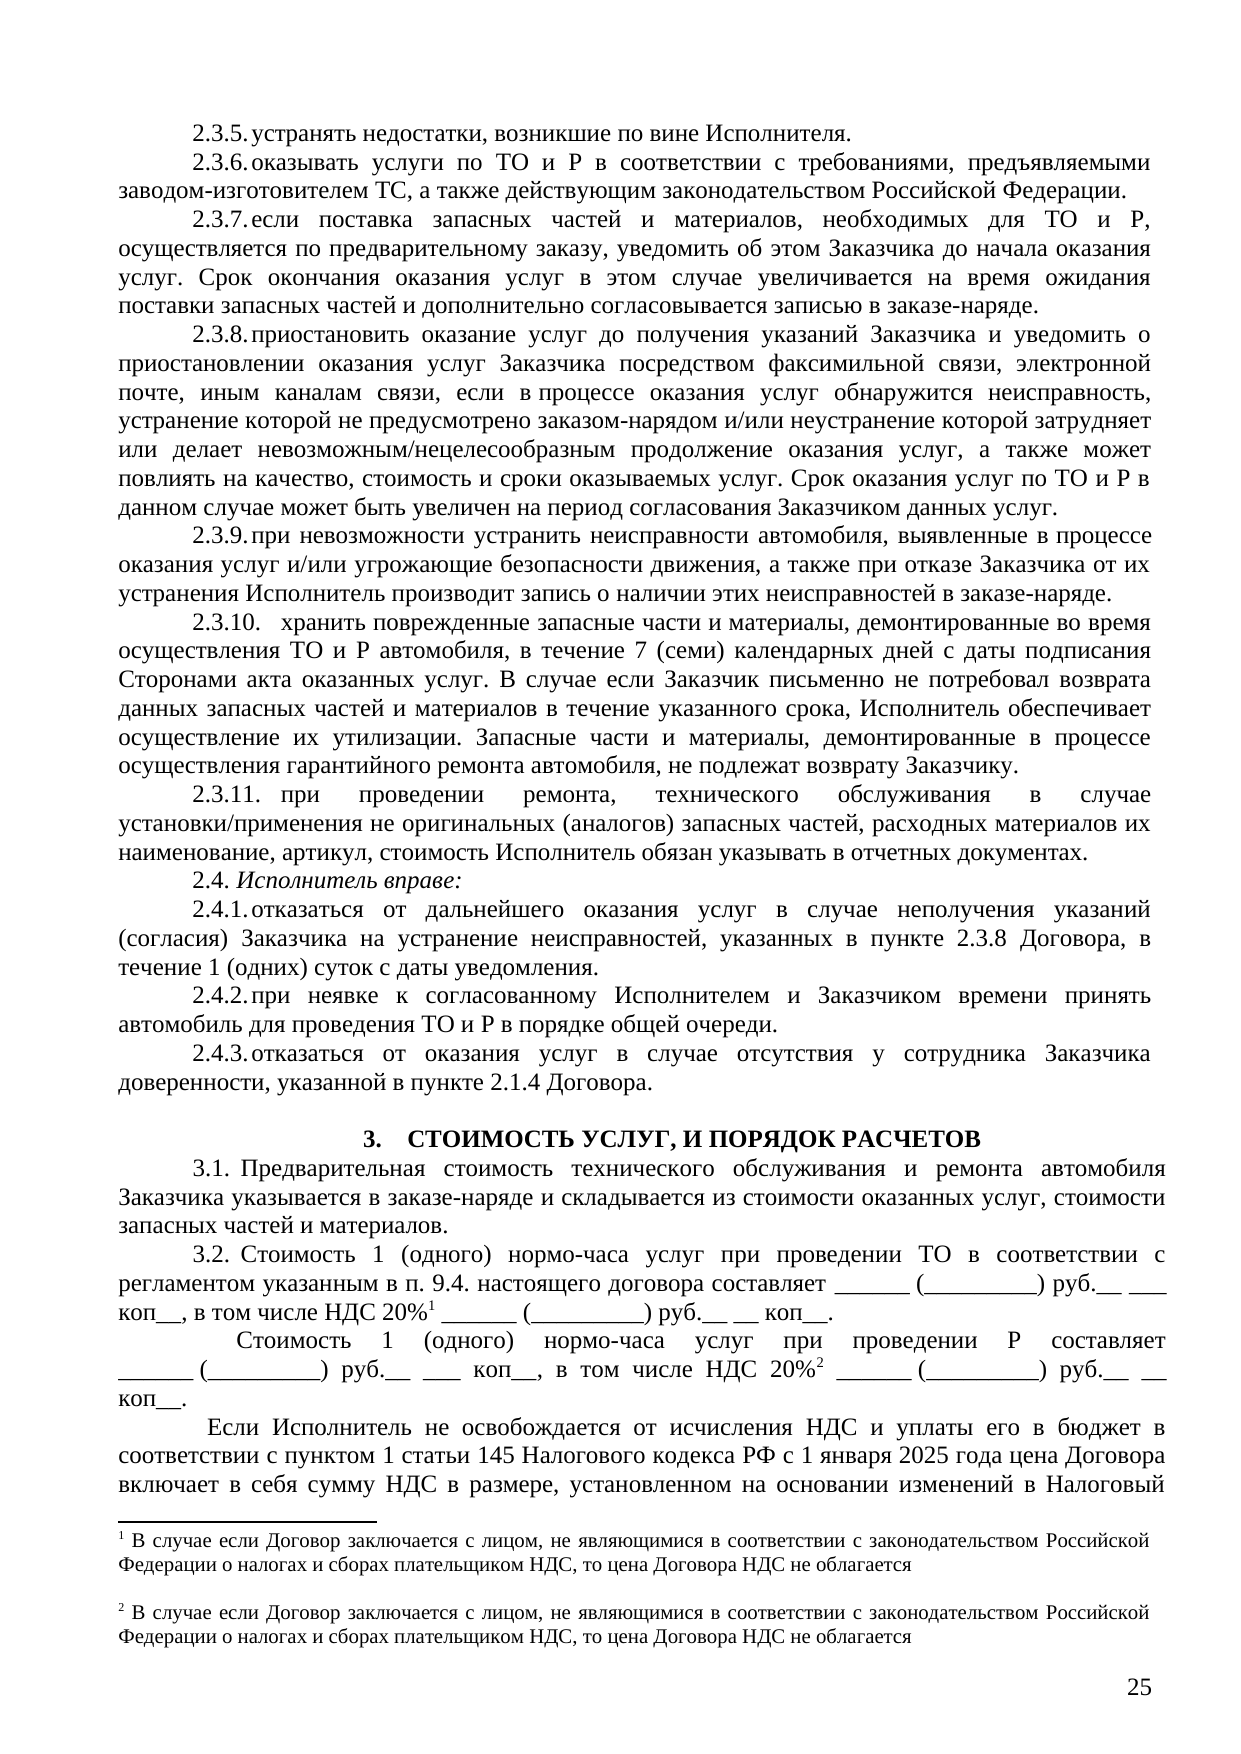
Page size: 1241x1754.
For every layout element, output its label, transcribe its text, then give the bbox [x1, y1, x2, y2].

list приостановить оказание услуг до получения указаний Заказчика и уведомить о приостановлении оказания услуг Заказчика посредством факсимильной связи, электронной почте, иным каналам связи, если в процессе оказания услуг обнаружится неисправность, устранение которой не предусмотрено заказом-нарядом и/или неустранение которой затрудняет или делает невозможным/нецелесообразным продолжение оказания услуг, а также может повлиять на качество, стоимость и сроки оказываемых услуг. Срок оказания услуг по ТО и Р в данном случае может быть увеличен на период согласования Заказчиком данных услуг. [118, 319, 1152, 521]
list СТОИМОСТЬ УСЛУГ, И ПОРЯДОК РАСЧЕТОВ [118, 1124, 1152, 1153]
list отказаться от дальнейшего оказания услуг в случае неполучения указаний (согласия) Заказчика на устранение неисправностей, указанных в пункте 2.3.8 Договора, в течение 1 (одних) суток с даты уведомления. [118, 894, 1152, 981]
list устранять недостатки, возникшие по вине Исполнителя. [118, 118, 1152, 147]
text Стоимость 1 (одного) нормо-часа услуг при проведении Р составляет ______ (_________) руб.__ ___ коп__, в том числе НДС 20% ______ (_________) руб.__ __ коп__. [118, 1326, 1167, 1412]
list Исполнитель вправе: [118, 866, 1152, 894]
list если поставка запасных частей и материалов, необходимых для ТО и Р, осуществляется по предварительному заказу, уведомить об этом Заказчика до начала оказания услуг. Срок окончания оказания услуг в этом случае увеличивается на время ожидания поставки запасных частей и дополнительно согласовывается записью в заказе-наряде. [118, 204, 1152, 319]
list Стоимость 1 (одного) нормо-часа услуг при проведении ТО в соответствии с регламентом указанным в п. 9.4. настоящего договора составляет ______ (_________) руб.__ ___ коп__, в том числе НДС 20% ______ (_________) руб.__ __ коп__. [118, 1239, 1167, 1326]
list при неявке к согласованному Исполнителем и Заказчиком времени принять автомобиль для проведения ТО и Р в порядке общей очереди. [118, 981, 1152, 1038]
list хранить поврежденные запасные части и материалы, демонтированные во время осуществления ТО и Р автомобиля, в течение 7 (семи) календарных дней с даты подписания Сторонами акта оказанных услуг. В случае если Заказчик письменно не потребовал возврата данных запасных частей и материалов в течение указанного срока, Исполнитель обеспечивает осуществление их утилизации. Запасные части и материалы, демонтированные в процессе осуществления гарантийного ремонта автомобиля, не подлежат возврату Заказчику. [118, 607, 1152, 779]
list при невозможности устранить неисправности автомобиля, выявленные в процессе оказания услуг и/или угрожающие безопасности движения, а также при отказе Заказчика от их устранения Исполнитель производит запись о наличии этих неисправностей в заказе-наряде. [118, 521, 1152, 607]
list оказывать услуги по ТО и Р в соответствии с требованиями, предъявляемыми заводом-изготовителем ТС, а также действующим законодательством Российской Федерации. [118, 147, 1152, 204]
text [118, 1412, 1167, 1498]
list Предварительная стоимость технического обслуживания и ремонта автомобиля Заказчика указывается в заказе-наряде и складывается из стоимости оказанных услуг, стоимости запасных частей и материалов. [118, 1153, 1167, 1239]
list отказаться от оказания услуг в случае отсутствия у сотрудника Заказчика доверенности, указанной в пункте 2.1.4 Договора. [118, 1038, 1152, 1096]
list при проведении ремонта, технического обслуживания в случае установки/применения не оригинальных (аналогов) запасных частей, расходных материалов их наименование, артикул, стоимость Исполнитель обязан указывать в отчетных документах. [118, 779, 1152, 866]
